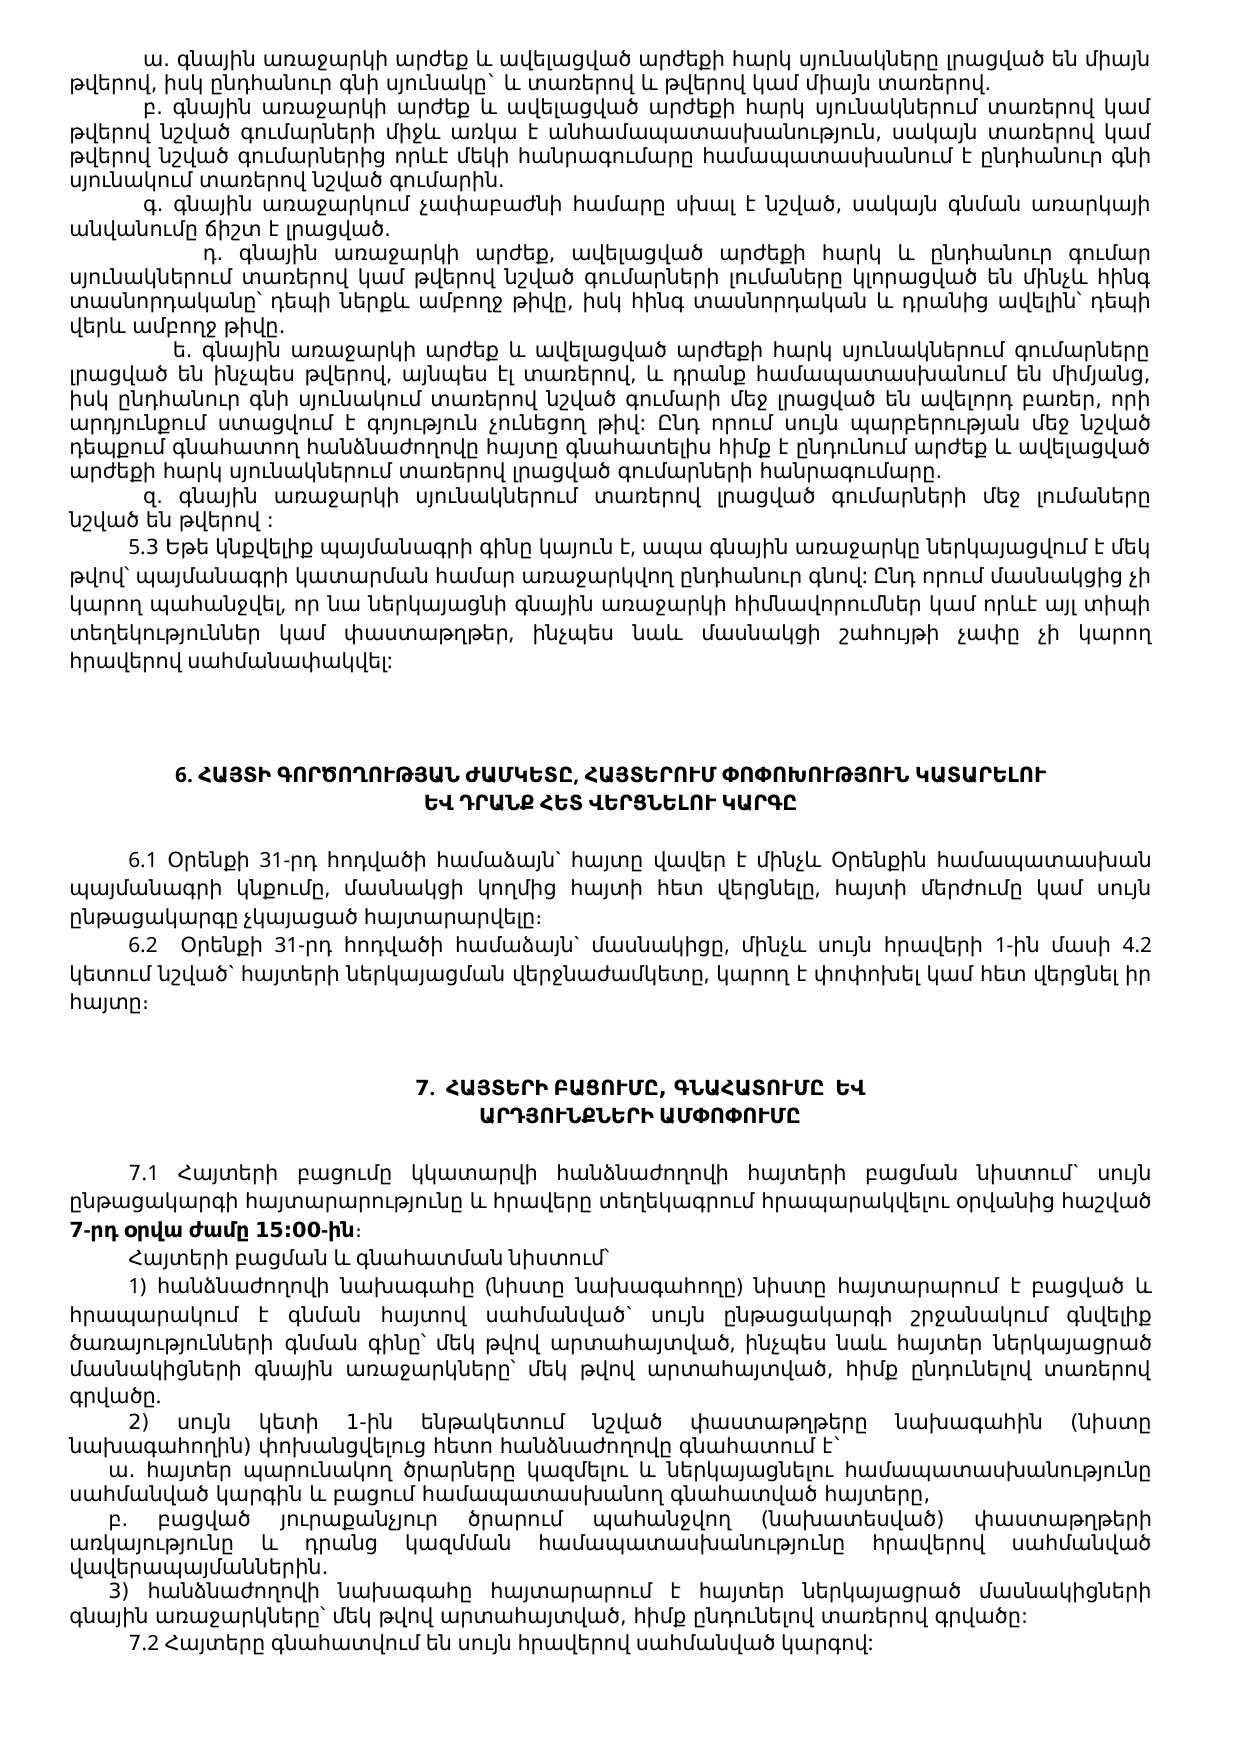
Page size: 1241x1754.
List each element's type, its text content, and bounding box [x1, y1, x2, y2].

text ԱՐԴՅՈՒՆՔՆԵՐԻ ԱՄՓՈՓՈՒՄԸ [69, 1101, 1152, 1129]
text 7. ՀԱՅՏԵՐԻ ԲԱՑՈՒՄԸ, ԳՆԱՀԱՏՈՒՄԸ ԵՎ [69, 1073, 1152, 1101]
text զ. գնային առաջարկի սյունակներում տառերով լրացված գումարների մեջ լումաները նշված են թվերով : [69, 484, 1152, 532]
text 6. ՀԱՅՏԻ ԳՈՐԾՈՂՈՒԹՅԱՆ ԺԱՄԿԵՏԸ, ՀԱՅՏԵՐՈՒՄ ՓՈՓՈԽՈՒԹՅՈՒՆ ԿԱՏԱՐԵԼՈՒ [69, 760, 1152, 788]
text Հայտերի բացման և գնահատման նիստում՝ [69, 1243, 1152, 1272]
text բ. գնային առաջարկի արժեք և ավելացված արժեքի հարկ սյունակներում տառերով կամ թվերով նշված գումարների միջև առկա է անհամապատասխանություն, սակայն տառերով կամ թվերով նշված գումարներից որևէ մեկի հանրագումարը համապատասխանում է ընդհանուր գնի սյունակում տառերով նշված գումարին. [69, 95, 1152, 192]
text բ. բացված յուրաքանչյուր ծրարում պահանջվող (նախատեսված) փաստաթղթերի առկայությունը և դրանց կազմման համապատասխանությունը հրավերով սահմանված վավերապայմաններին. [69, 1507, 1152, 1579]
text ե. գնային առաջարկի արժեք և ավելացված արժեքի հարկ սյունակներում գումարները լրացված են ինչպես թվերով, այնպես էլ տառերով, և դրանք համապատասխանում են միմյանց, իսկ ընդհանուր գնի սյունակում տառերով նշված գումարի մեջ լրացված են ավելորդ բառեր, որի արդյունքում ստացվում է գոյություն չունեցող թիվ: Ընդ որում սույն պարբերության մեջ նշված դեպքում գնահատող հանձնաժողովը հայտը գնահատելիս հիմք է ընդունում արժեք և ավելացված արժեքի հարկ սյունակներում տառերով լրացված գումարների հանրագումարը. [69, 338, 1152, 484]
text 5.3 Եթե կնքվելիք պայմանագրի գինը կայուն է, ապա գնային առաջարկը ներկայացվում է մեկ թվով՝ պայմանագրի կատարման համար առաջարկվող ընդհանուր գնով: Ընդ որում մասնակցից չի կարող պահանջվել, որ նա ներկայացնի գնային առաջարկի հիմնավորումներ կամ որևէ այլ տիպի տեղեկություններ կամ փաստաթղթեր, ինչպես նաև մասնակցի շահույթի չափը չի կարող հրավերով սահմանափակվել: [69, 532, 1152, 674]
text 1) հանձնաժողովի նախագահը (նիստը նախագահողը) նիստը հայտարարում է բացված և հրապարակում է գնման հայտով սահմանված` սույն ընթացակարգի շրջանակում գնվելիք ծառայությունների գնման գինը՝ մեկ թվով արտահայտված, ինչպես նաև հայտեր ներկայացրած մասնակիցների գնային առաջարկները՝ մեկ թվով արտահայտված, հիմք ընդունելով տառերով գրվածը. [69, 1272, 1152, 1410]
text 6.2 Օրենքի 31-րդ հոդվածի համաձայն` մասնակիցը, մինչև սույն հրավերի 1-ին մասի 4.2 կետում նշված` հայտերի ներկայացման վերջնաժամկետը, կարող է փոփոխել կամ հետ վերցնել իր հայտը։ [69, 930, 1152, 1016]
text դ. գնային առաջարկի արժեք, ավելացված արժեքի հարկ և ընդհանուր գումար սյունակներում տառերով կամ թվերով նշված գումարների լումաները կլորացված են մինչև հինգ տասնորդականը՝ դեպի ներքև ամբողջ թիվը, իսկ հինգ տասնորդական և դրանից ավելին՝ դեպի վերև ամբողջ թիվը. [69, 241, 1152, 338]
text 7.2 Հայտերը գնահատվում են սույն հրավերով սահմանված կարգով: [69, 1628, 1152, 1657]
text 6.1 Օրենքի 31-րդ հոդվածի համաձայն` հայտը վավեր է մինչև Օրենքին համապատասխան պայմանագրի կնքումը, մասնակցի կողմից հայտի հետ վերցնելը, հայտի մերժումը կամ սույն ընթացակարգը չկայացած հայտարարվելը։ [69, 845, 1152, 930]
text ա. գնային առաջարկի արժեք և ավելացված արժեքի հարկ սյունակները լրացված են միայն թվերով, իսկ ընդհանուր գնի սյունակը` և տառերով և թվերով կամ միայն տառերով. [69, 47, 1152, 95]
text 3) հանձնաժողովի նախագահը հայտարարում է հայտեր ներկայացրած մասնակիցների գնային առաջարկները՝ մեկ թվով արտահայտված, հիմք ընդունելով տառերով գրվածը: [69, 1579, 1152, 1628]
text 7.1 Հայտերի բացումը կկատարվի հանձնաժողովի հայտերի բացման նիստում` սույն ընթացակարգի հայտարարությունը և հրավերը տեղեկագրում հրապարակվելու օրվանից հաշված 7-րդ օրվա ժամը 15:00-ին։ [69, 1158, 1152, 1243]
text ԵՎ ԴՐԱՆՔ ՀԵՏ ՎԵՐՑՆԵԼՈՒ ԿԱՐԳԸ [69, 788, 1152, 817]
text ա. հայտեր պարունակող ծրարները կազմելու և ներկայացնելու համապատասխանությունը սահմանված կարգին և բացում համապատասխանող գնահատված հայտերը, [69, 1458, 1152, 1507]
text 2) սույն կետի 1-ին ենթակետում նշված փաստաթղթերը նախագահին (նիստը նախագահողին) փոխանցվելուց հետո հանձնաժողովը գնահատում է` [69, 1410, 1152, 1458]
text գ. գնային առաջարկում չափաբաժնի համարը սխալ է նշված, սակայն գնման առարկայի անվանումը ճիշտ է լրացված. [69, 192, 1152, 241]
